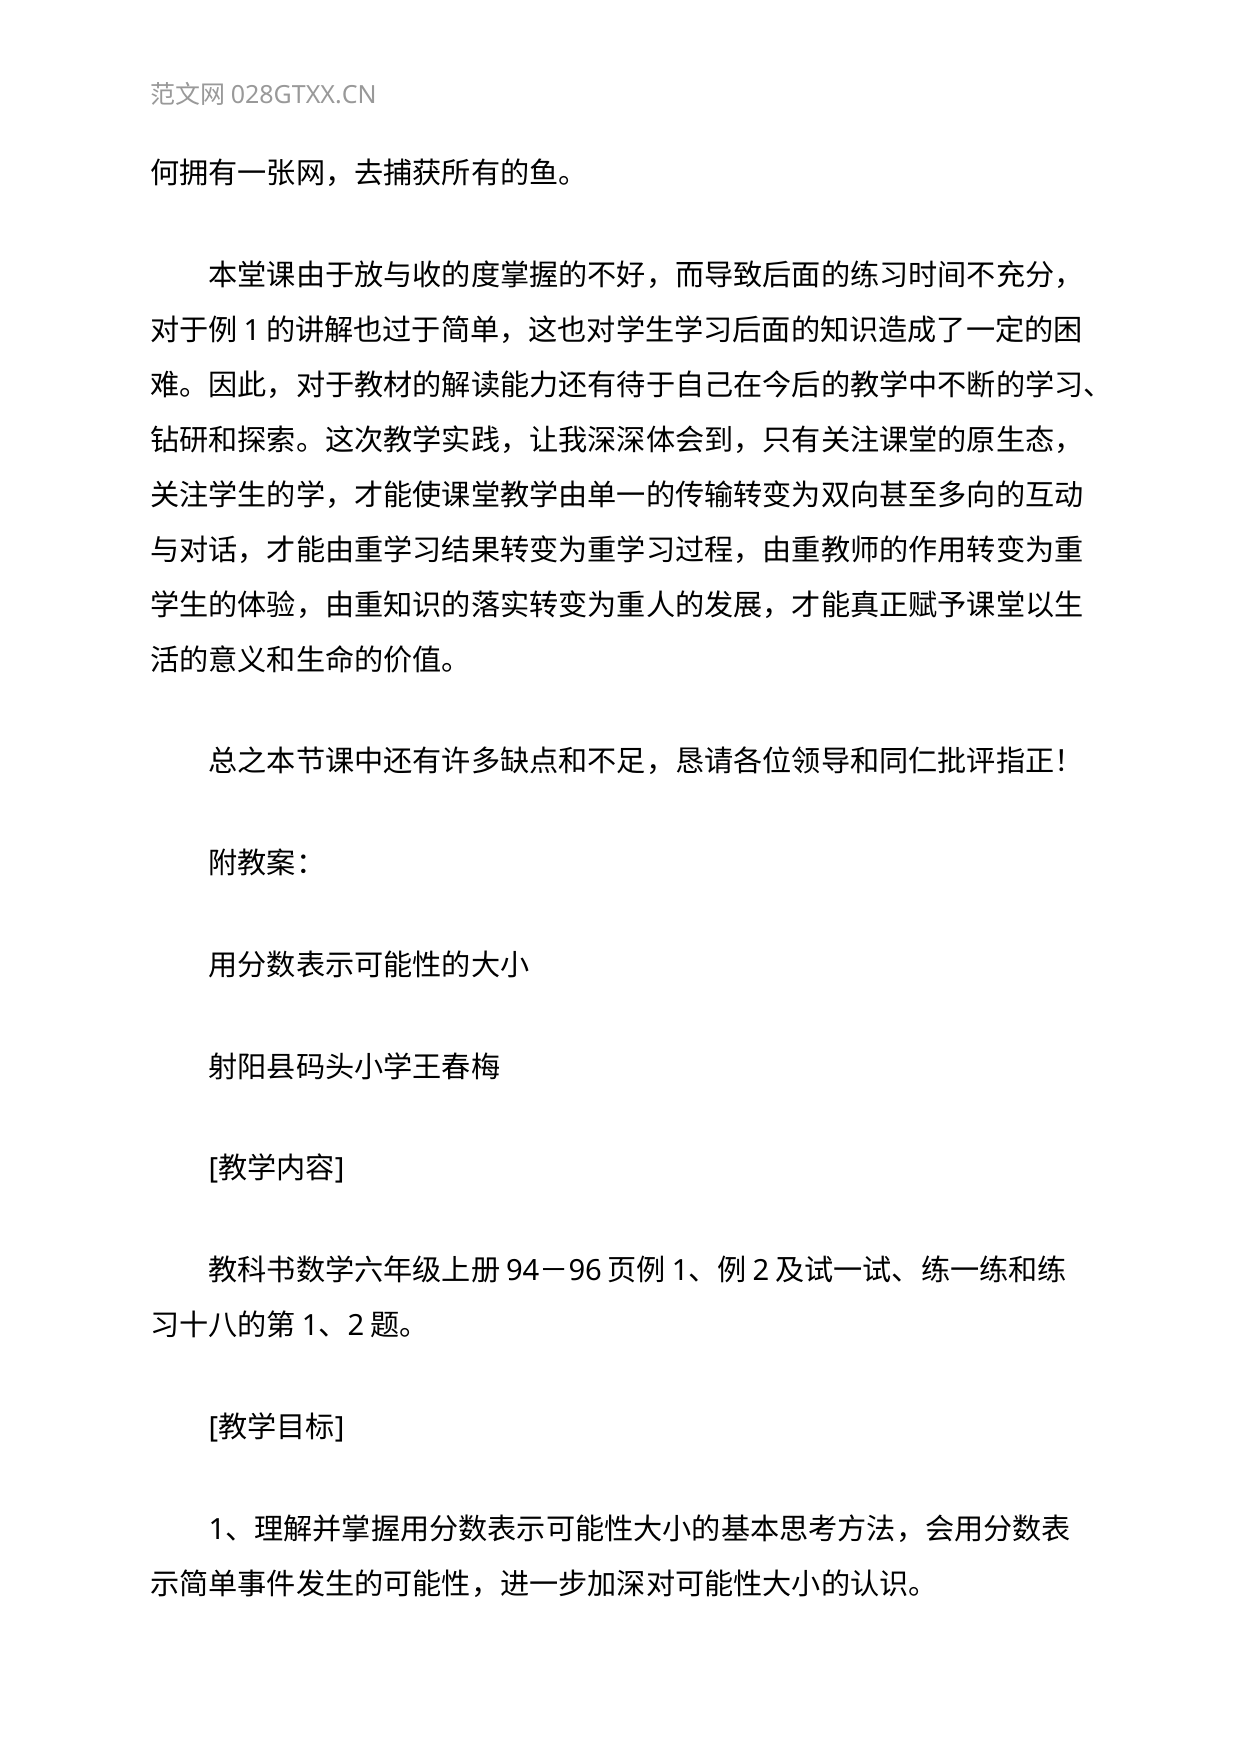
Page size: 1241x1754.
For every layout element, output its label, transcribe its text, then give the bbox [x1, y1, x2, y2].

text 教科书数学六年级上册94－96页例1、例2及试一试、练一练和练习十八的第1、2题。 [150, 1247, 1090, 1344]
text 1、理解并掌握用分数表示可能性大小的基本思考方法，会用分数表示简单事件发生的可能性，进一步加深对可能性大小的认识。 [150, 1506, 1090, 1603]
text [教学内容] [150, 1145, 1090, 1187]
text 总之本节课中还有许多缺点和不足，恳请各位领导和同仁批评指正！ [150, 738, 1090, 780]
text 射阳县码头小学王春梅 [150, 1043, 1090, 1086]
text [教学目标] [150, 1404, 1090, 1446]
text 本堂课由于放与收的度掌握的不好，而导致后面的练习时间不充分，对于例1的讲解也过于简单，这也对学生学习后面的知识造成了一定的困难。因此，对于教材的解读能力还有待于自己在今后的教学中不断的学习、钻研和探索。这次教学实践，让我深深体会到，只有关注课堂的原生态，关注学生的学，才能使课堂教学由单一的传输转变为双向甚至多向的互动与对话，才能由重学习结果转变为重学习过程，由重教师的作用转变为重学生的体验，由重知识的落实转变为重人的发展，才能真正赋予课堂以生活的意义和生命的价值。 [150, 252, 1090, 678]
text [150, 150, 1090, 192]
text 附教案： [150, 840, 1090, 882]
text 用分数表示可能性的大小 [150, 941, 1090, 984]
